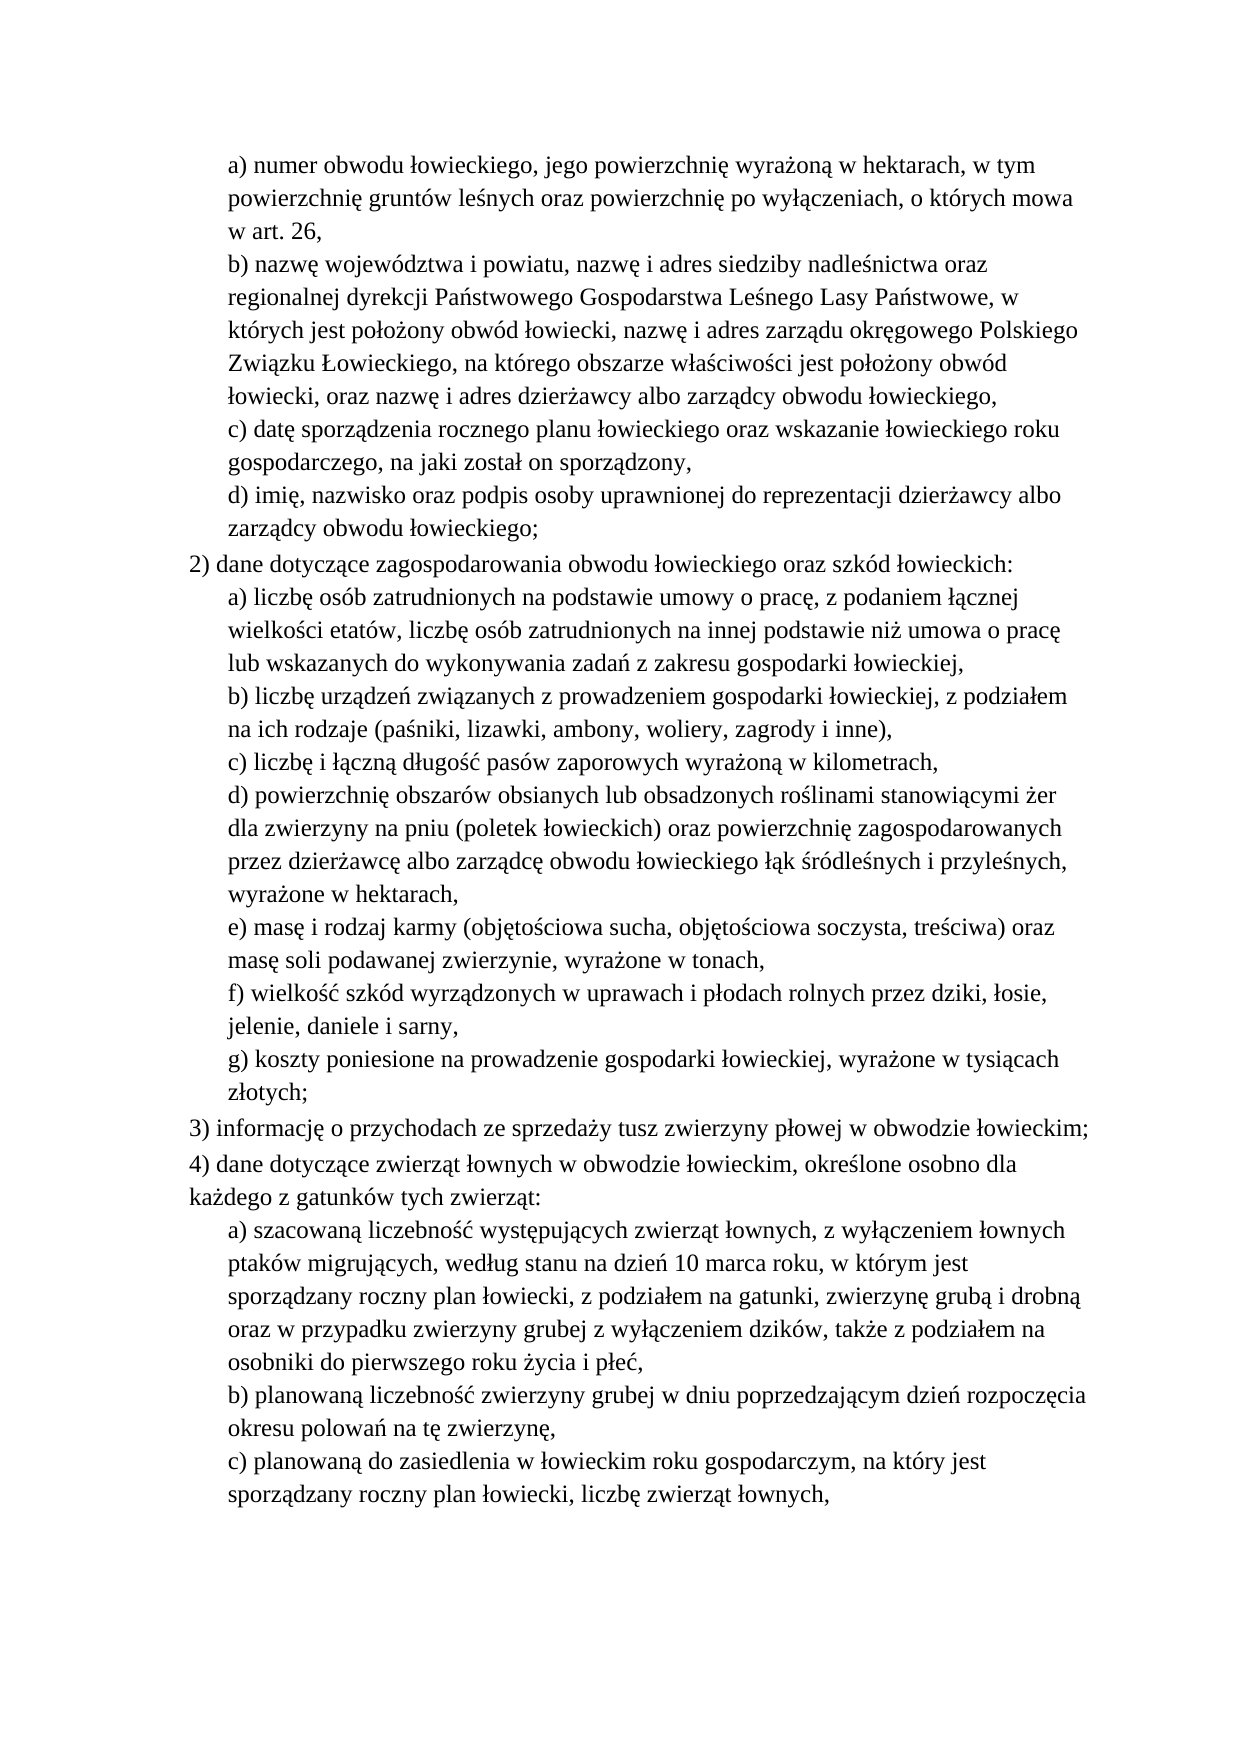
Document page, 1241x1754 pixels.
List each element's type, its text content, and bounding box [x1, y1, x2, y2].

text b) nazwę województwa i powiatu, nazwę i adres siedziby nadleśnictwa oraz regionalnej dyrekcji Państwowego Gospodarstwa Leśnego Lasy Państwowe, w których jest położony obwód łowiecki, nazwę i adres zarządu okręgowego Polskiego Związku Łowieckiego, na którego obszarze właściwości jest położony obwód łowiecki, oraz nazwę i adres dzierżawcy albo zarządcy obwodu łowieckiego, [228, 249, 1090, 410]
text e) masę i rodzaj karmy (objętościowa sucha, objętościowa soczysta, treściwa) oraz masę soli podawanej zwierzynie, wyrażone w tonach, [228, 912, 1090, 974]
text d) powierzchnię obszarów obsianych lub obsadzonych roślinami stanowiącymi żer dla zwierzyny na pniu (poletek łowieckich) oraz powierzchnię zagospodarowanych przez dzierżawcę albo zarządcę obwodu łowieckiego łąk śródleśnych i przyleśnych, wyrażone w hektarach, [228, 780, 1090, 908]
text g) koszty poniesione na prowadzenie gospodarki łowieckiej, wyrażone w tysiącach złotych; [228, 1044, 1090, 1106]
text b) liczbę urządzeń związanych z prowadzeniem gospodarki łowieckiej, z podziałem na ich rodzaje (paśniki, lizawki, ambony, woliery, zagrody i inne), [228, 681, 1090, 743]
text 4) dane dotyczące zwierząt łownych w obwodzie łowieckim, określone osobno dla każdego z gatunków tych zwierząt: [189, 1149, 1090, 1211]
text f) wielkość szkód wyrządzonych w uprawach i płodach rolnych przez dziki, łosie, jelenie, daniele i sarny, [228, 978, 1090, 1040]
text a) numer obwodu łowieckiego, jego powierzchnię wyrażoną w hektarach, w tym powierzchnię gruntów leśnych oraz powierzchnię po wyłączeniach, o których mowa w art. 26, [228, 150, 1090, 245]
text a) szacowaną liczebność występujących zwierząt łownych, z wyłączeniem łownych ptaków migrujących, według stanu na dzień 10 marca roku, w którym jest sporządzany roczny plan łowiecki, z podziałem na gatunki, zwierzynę grubą i drobną oraz w przypadku zwierzyny grubej z wyłączeniem dzików, także z podziałem na osobniki do pierwszego roku życia i płeć, [228, 1215, 1090, 1376]
text c) planowaną do zasiedlenia w łowieckim roku gospodarczym, na który jest sporządzany roczny plan łowiecki, liczbę zwierząt łownych, [228, 1446, 1090, 1508]
text d) imię, nazwisko oraz podpis osoby uprawnionej do reprezentacji dzierżawcy albo zarządcy obwodu łowieckiego; [228, 480, 1090, 542]
text c) datę sporządzenia rocznego planu łowieckiego oraz wskazanie łowieckiego roku gospodarczego, na jaki został on sporządzony, [228, 414, 1090, 476]
text 3) informację o przychodach ze sprzedaży tusz zwierzyny płowej w obwodzie łowieckim; [189, 1113, 1090, 1142]
text a) liczbę osób zatrudnionych na podstawie umowy o pracę, z podaniem łącznej wielkości etatów, liczbę osób zatrudnionych na innej podstawie niż umowa o pracę lub wskazanych do wykonywania zadań z zakresu gospodarki łowieckiej, [228, 582, 1090, 677]
text 2) dane dotyczące zagospodarowania obwodu łowieckiego oraz szkód łowieckich: [189, 549, 1090, 578]
text b) planowaną liczebność zwierzyny grubej w dniu poprzedzającym dzień rozpoczęcia okresu polowań na tę zwierzynę, [228, 1380, 1090, 1442]
text c) liczbę i łączną długość pasów zaporowych wyrażoną w kilometrach, [228, 747, 1090, 776]
